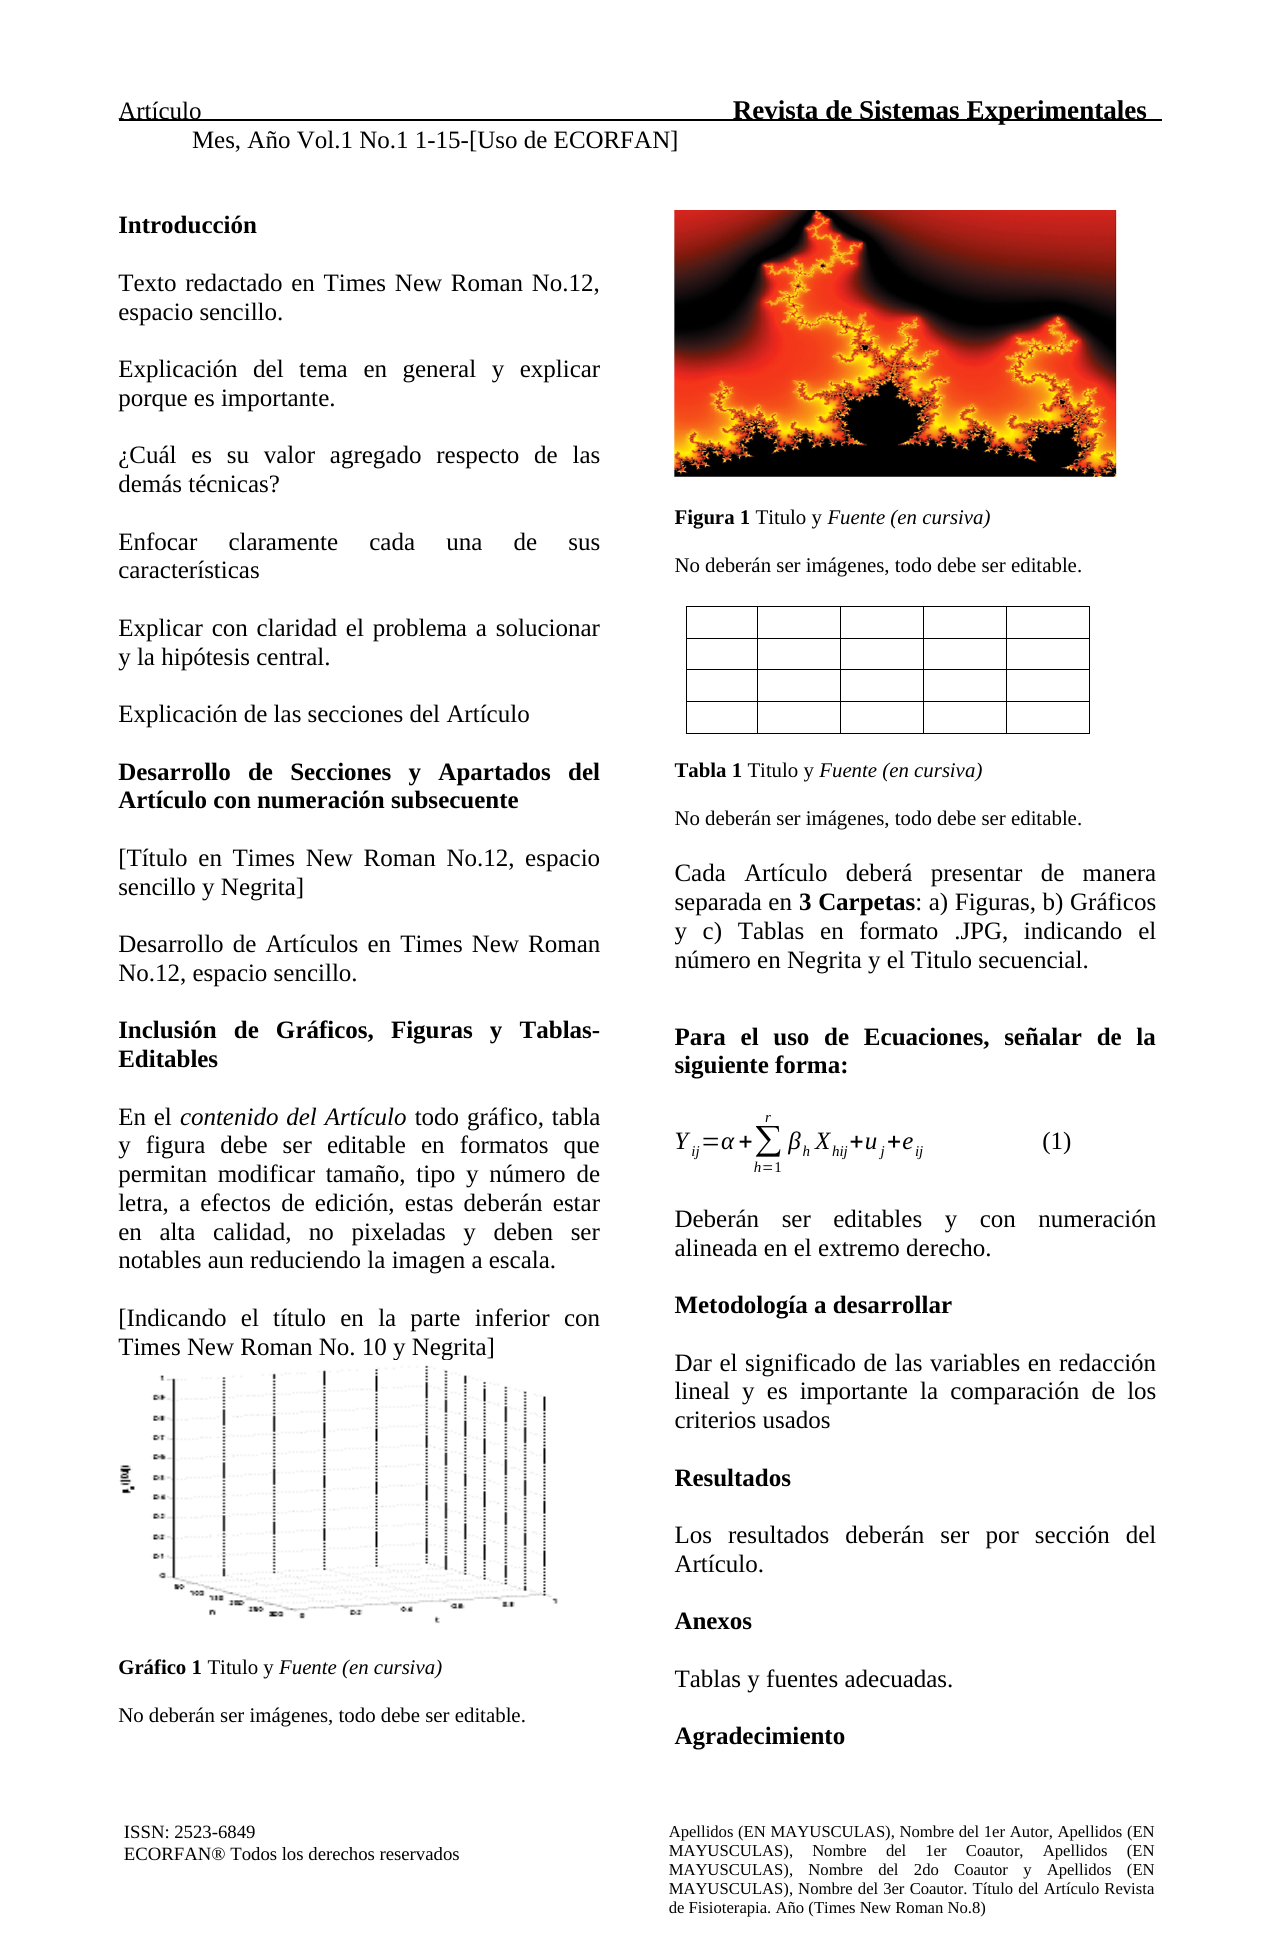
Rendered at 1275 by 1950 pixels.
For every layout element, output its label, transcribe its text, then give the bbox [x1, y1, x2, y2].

text Los resultados deberán ser por sección del Artículo. [674, 1520, 1157, 1578]
text Figura 1 Titulo y Fuente (en cursiva) [674, 505, 1157, 529]
table_cell [924, 639, 1006, 669]
table_cell [1007, 670, 1089, 701]
table_cell [758, 702, 840, 732]
table_cell [841, 639, 923, 669]
text Deberán ser editables y con numeración alineada en el extremo derecho. [674, 1204, 1157, 1261]
text (1) [674, 1108, 1157, 1175]
table_cell [924, 670, 1006, 701]
text Introducción [118, 211, 601, 239]
text Dar el significado de las variables en redacción lineal y es importante la comparación de los criterios usados [674, 1348, 1157, 1434]
text No deberán ser imágenes, todo debe ser editable. [674, 806, 1157, 830]
text Tabla 1 Titulo y Fuente (en cursiva) [674, 757, 1157, 782]
text [Título en Times New Roman No.12, espacio sencillo y Negrita] [118, 843, 601, 901]
text Gráfico 1 Titulo y Fuente (en cursiva) [118, 1655, 601, 1679]
table_cell [1007, 702, 1089, 732]
table_cell [687, 670, 757, 701]
table_cell [687, 702, 757, 732]
table_cell [1007, 639, 1089, 669]
picture [674, 210, 1118, 477]
text Anexos [674, 1606, 1157, 1635]
text Metodología a desarrollar [674, 1290, 1157, 1319]
table_header [924, 607, 1006, 638]
text Para el uso de Ecuaciones, señalar de la siguiente forma: [674, 1022, 1157, 1079]
text ¿Cuál es su valor agregado respecto de las demás técnicas? [118, 441, 601, 498]
table_header [758, 607, 840, 638]
table_cell [841, 670, 923, 701]
text Desarrollo de Secciones y Apartados del Artículo con numeración subsecuente [118, 757, 601, 814]
table_cell [841, 702, 923, 732]
table_cell [924, 702, 1006, 732]
table_cell [758, 639, 840, 669]
text Inclusión de Gráficos, Figuras y Tablas-Editables [118, 1016, 601, 1073]
text Cada Artículo deberá presentar de manera separada en 3 Carpetas: a) Figuras, b) Gráficos y c) Tablas en formato .JPG, indicando el número en Negrita y el Titulo secuencial. [674, 858, 1157, 973]
text No deberán ser imágenes, todo debe ser editable. [674, 553, 1157, 577]
text Explicar con claridad el problema a solucionar y la hipótesis central. [118, 613, 601, 671]
text Explicación del tema en general y explicar porque es importante. [118, 354, 601, 412]
table_header [687, 607, 757, 638]
table_header [1007, 607, 1089, 638]
text Explicación de las secciones del Artículo [118, 699, 601, 728]
text Enfocar claramente cada una de sus características [118, 527, 601, 584]
table_cell [687, 639, 757, 669]
text Resultados [674, 1463, 1157, 1491]
text En el contenido del Artículo todo gráfico, tabla y figura debe ser editable en formatos que permitan modificar tamaño, tipo y número de letra, a efectos de edición, estas deberán estar en alta calidad, no pixeladas y deben ser notables aun reduciendo la imagen a escala. [118, 1102, 601, 1274]
text Desarrollo de Artículos en Times New Roman No.12, espacio sencillo. [118, 929, 601, 987]
text Texto redactado en Times New Roman No.12, espacio sencillo. [118, 268, 601, 326]
text Agradecimiento [674, 1721, 1157, 1750]
picture [118, 1360, 562, 1627]
text No deberán ser imágenes, todo debe ser editable. [118, 1703, 601, 1727]
table_cell [758, 670, 840, 701]
text [Indicando el título en la parte inferior con Times New Roman No. 10 y Negrita] [118, 1303, 601, 1361]
text Tablas y fuentes adecuadas. [674, 1664, 1157, 1693]
table_header [841, 607, 923, 638]
